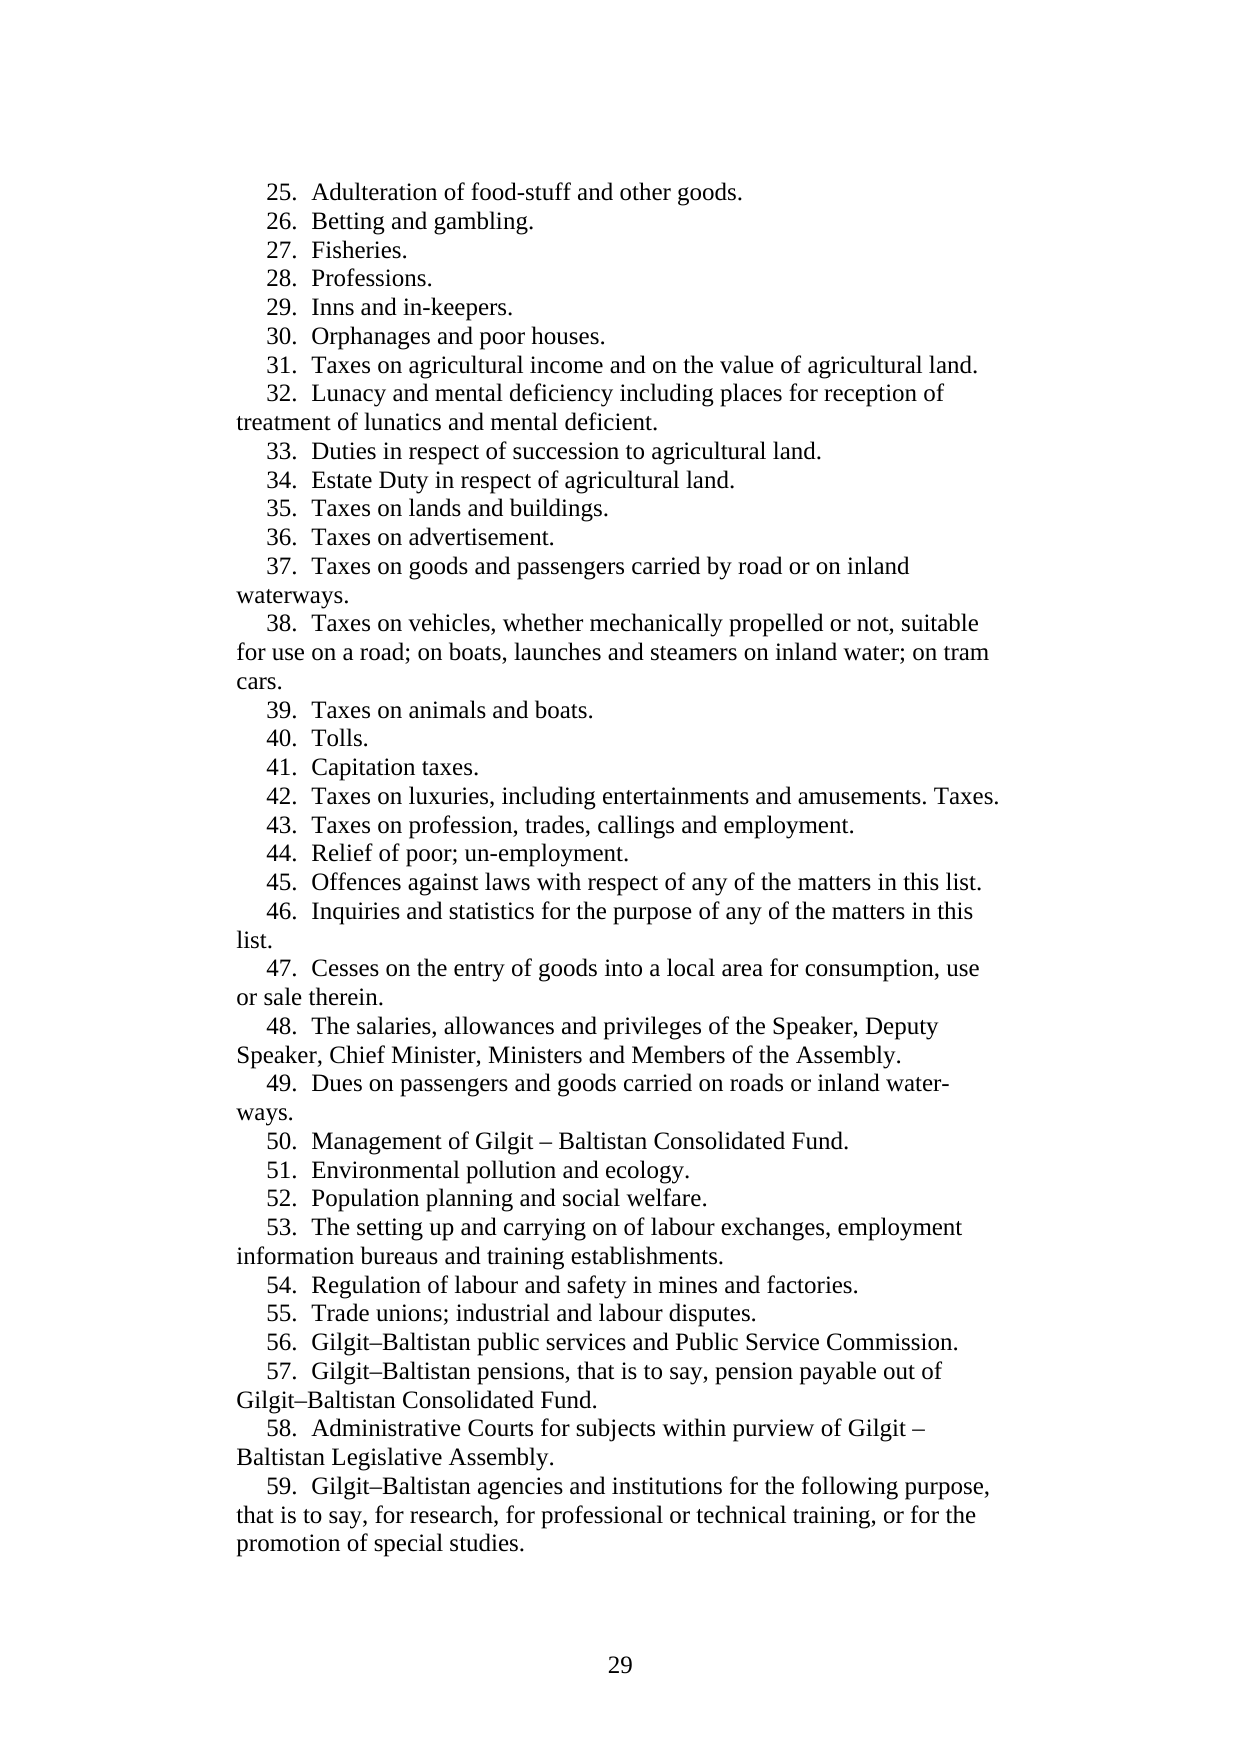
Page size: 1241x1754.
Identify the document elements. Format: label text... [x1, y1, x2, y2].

text 51. Environmental pollution and ecology. [236, 1155, 1004, 1183]
text 28. Professions. [236, 263, 1004, 292]
text 45. Offences against laws with respect of any of the matters in this list. [236, 867, 1004, 896]
text 54. Regulation of labour and safety in mines and factories. [236, 1270, 1004, 1298]
text 49. Dues on passengers and goods carried on roads or inland water-ways. [236, 1068, 1004, 1126]
text 48. The salaries, allowances and privileges of the Speaker, Deputy Speaker, Chief Minister, Ministers and Members of the Assembly. [236, 1011, 1004, 1068]
text 56. Gilgit–Baltistan public services and Public Service Commission. [236, 1327, 1004, 1356]
text 25. Adulteration of food-stuff and other goods. [236, 177, 1004, 206]
text 38. Taxes on vehicles, whether mechanically propelled or not, suitable for use on a road; on boats, launches and steamers on inland water; on tram cars. [236, 608, 1004, 695]
text 27. Fisheries. [236, 235, 1004, 263]
text 35. Taxes on lands and buildings. [236, 493, 1004, 522]
text 43. Taxes on profession, trades, callings and employment. [236, 810, 1004, 838]
text 47. Cesses on the entry of goods into a local area for consumption, use or sale therein. [236, 953, 1004, 1011]
text 52. Population planning and social welfare. [236, 1183, 1004, 1212]
text 39. Taxes on animals and boats. [236, 695, 1004, 723]
text 36. Taxes on advertisement. [236, 522, 1004, 551]
text 26. Betting and gambling. [236, 206, 1004, 235]
text 33. Duties in respect of succession to agricultural land. [236, 436, 1004, 465]
text 55. Trade unions; industrial and labour disputes. [236, 1298, 1004, 1327]
text 44. Relief of poor; un-employment. [236, 838, 1004, 867]
text 58. Administrative Courts for subjects within purview of Gilgit – Baltistan Legislative Assembly. [236, 1413, 1004, 1471]
text 37. Taxes on goods and passengers carried by road or on inland waterways. [236, 551, 1004, 608]
text 32. Lunacy and mental deficiency including places for reception of treatment of lunatics and mental deficient. [236, 378, 1004, 436]
text 40. Tolls. [236, 723, 1004, 752]
text 41. Capitation taxes. [236, 752, 1004, 781]
text 50. Management of Gilgit – Baltistan Consolidated Fund. [236, 1126, 1004, 1155]
text 30. Orphanages and poor houses. [236, 321, 1004, 350]
text 34. Estate Duty in respect of agricultural land. [236, 465, 1004, 493]
text 42. Taxes on luxuries, including entertainments and amusements. Taxes. [236, 781, 1004, 810]
text 46. Inquiries and statistics for the purpose of any of the matters in this list. [236, 896, 1004, 953]
text 29. Inns and in-keepers. [236, 292, 1004, 321]
text 57. Gilgit–Baltistan pensions, that is to say, pension payable out of Gilgit–Baltistan Consolidated Fund. [236, 1356, 1004, 1413]
text 31. Taxes on agricultural income and on the value of agricultural land. [236, 350, 1004, 378]
text 53. The setting up and carrying on of labour exchanges, employment information bureaus and training establishments. [236, 1212, 1004, 1270]
text 59. Gilgit–Baltistan agencies and institutions for the following purpose, that is to say, for research, for professional or technical training, or for the promotion of special studies. [236, 1471, 1004, 1557]
